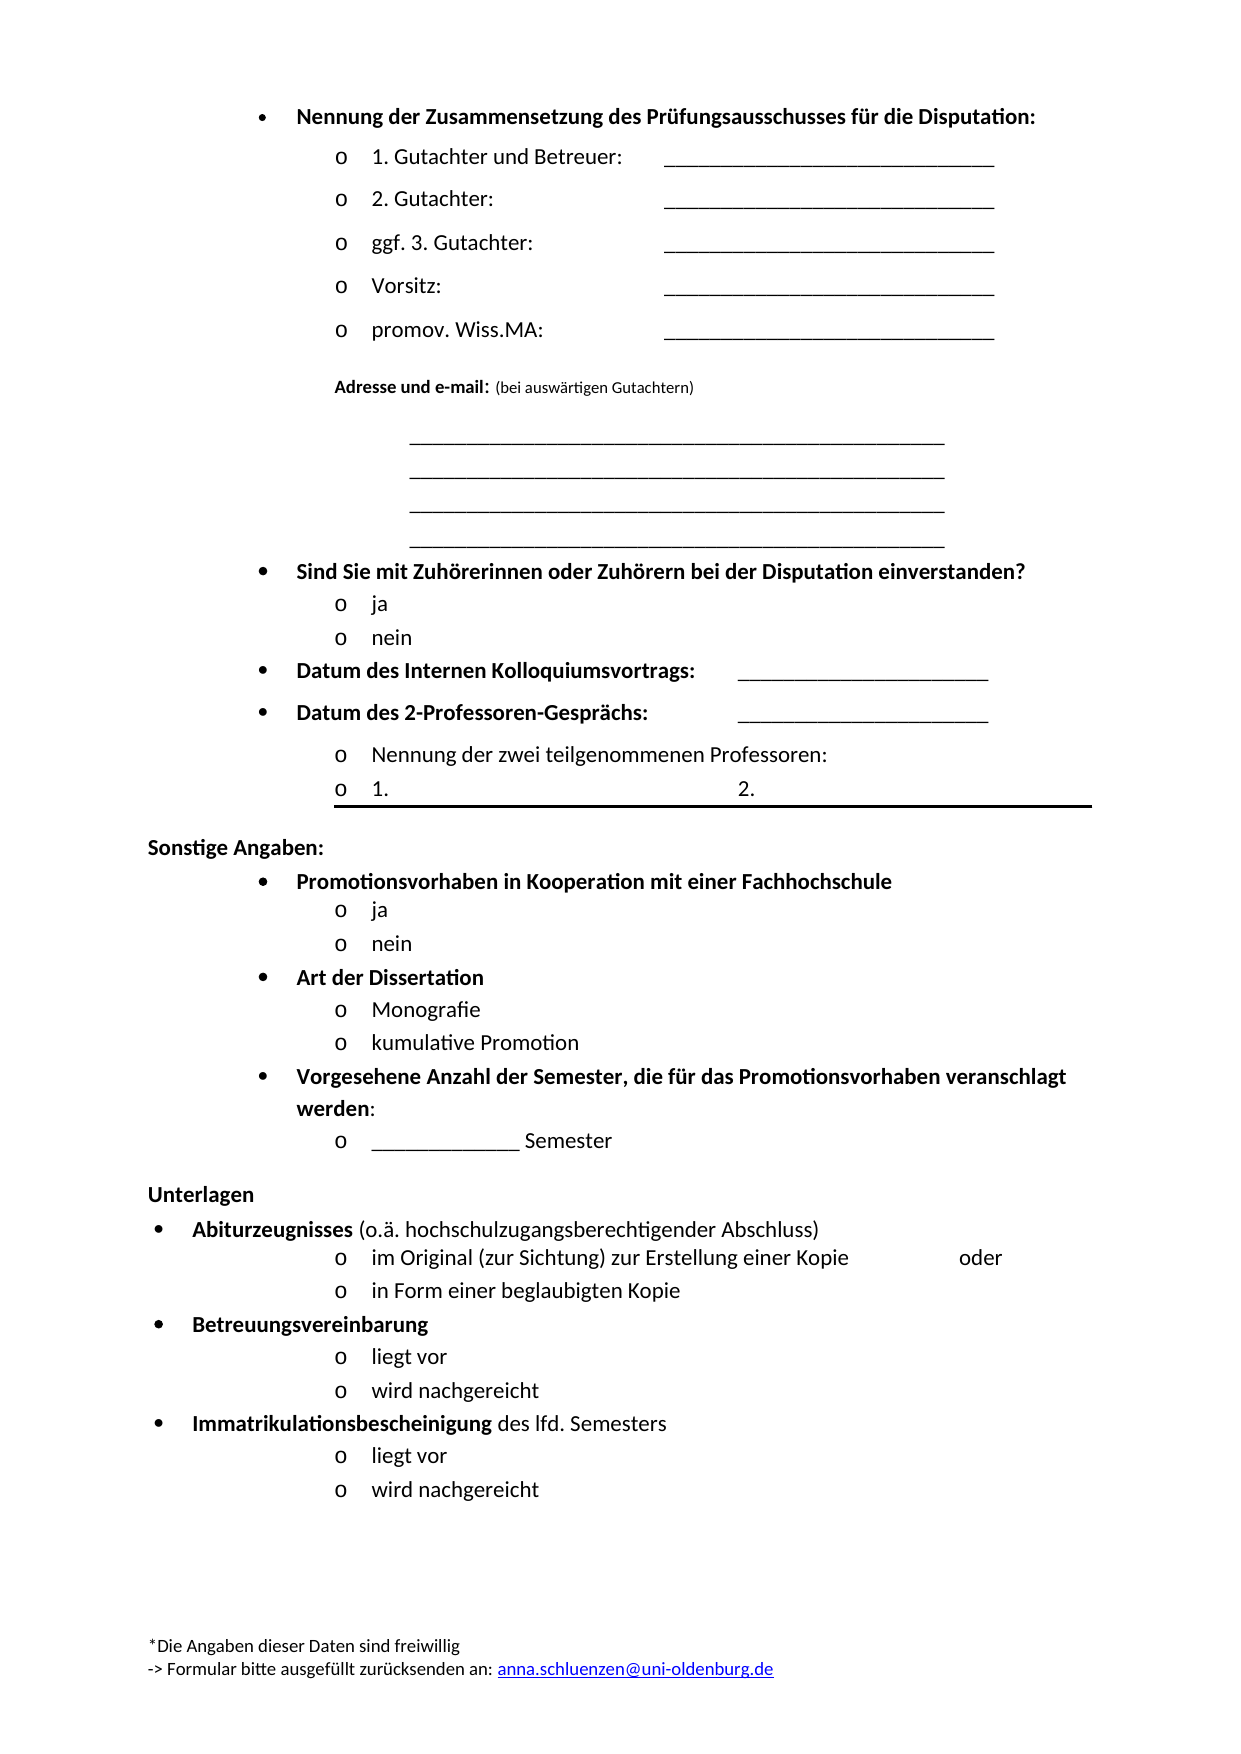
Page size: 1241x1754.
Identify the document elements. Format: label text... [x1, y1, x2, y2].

list nein [334, 623, 1092, 652]
list 1. Gutachter und Betreuer: _____________________________ [334, 142, 1092, 172]
list Art der Dissertation [259, 963, 1092, 991]
list Vorgesehene Anzahl der Semester, die für das Promotionsvorhaben veranschlagt werden: [259, 1062, 1092, 1122]
list Betreuungsvereinbarung [154, 1310, 1092, 1338]
list 2. Gutachter: _____________________________ [334, 184, 1092, 213]
list ja [334, 589, 1092, 618]
list in Form einer beglaubigten Kopie [334, 1276, 1092, 1306]
list Sind Sie mit Zuhörerinnen oder Zuhörern bei der Disputation einverstanden? [259, 557, 1092, 585]
list liegt vor [334, 1441, 1092, 1471]
list Nennung der zwei teilgenommenen Professoren: [334, 740, 1092, 769]
list Datum des Internen Kolloquiumsvortrags: ______________________ [259, 656, 1092, 684]
list Monografie [334, 995, 1092, 1024]
list nein [334, 929, 1092, 958]
list im Original (zur Sichtung) zur Erstellung einer Kopie oder [334, 1243, 1092, 1272]
text Unterlagen [148, 1181, 1092, 1209]
list Nennung der Zusammensetzung des Prüfungsausschusses für die Disputation: [259, 102, 1092, 130]
text Adresse und e-mail: (bei auswärtigen Gutachtern) [261, 372, 1092, 399]
list Immatrikulationsbescheinigung des lfd. Semesters [154, 1409, 1092, 1437]
text Sonstige Angaben: [148, 833, 1092, 861]
list kumulative Promotion [334, 1028, 1092, 1057]
text _______________________________________________ [409, 523, 1092, 551]
list Promotionsvorhaben in Kooperation mit einer Fachhochschule [259, 867, 1092, 896]
list liegt vor [334, 1342, 1092, 1371]
text _______________________________________________ [409, 454, 1092, 482]
list ja [334, 896, 1092, 925]
list Abiturzeugnisses (o.ä. hochschulzugangsberechtigender Abschluss) [154, 1215, 1092, 1243]
list wird nachgereicht [334, 1475, 1092, 1504]
list wird nachgereicht [334, 1376, 1092, 1405]
text _______________________________________________ [409, 488, 1092, 516]
list Datum des 2-Professoren-Gesprächs: ______________________ [259, 698, 1092, 726]
text _______________________________________________ [409, 420, 1092, 448]
list promov. Wiss.MA: _____________________________ [334, 315, 1092, 344]
list Vorsitz: _____________________________ [334, 272, 1092, 301]
list ggf. 3. Gutachter: _____________________________ [334, 228, 1092, 257]
list _____________ Semester [334, 1126, 1092, 1155]
list 1. 2. [334, 774, 1092, 805]
